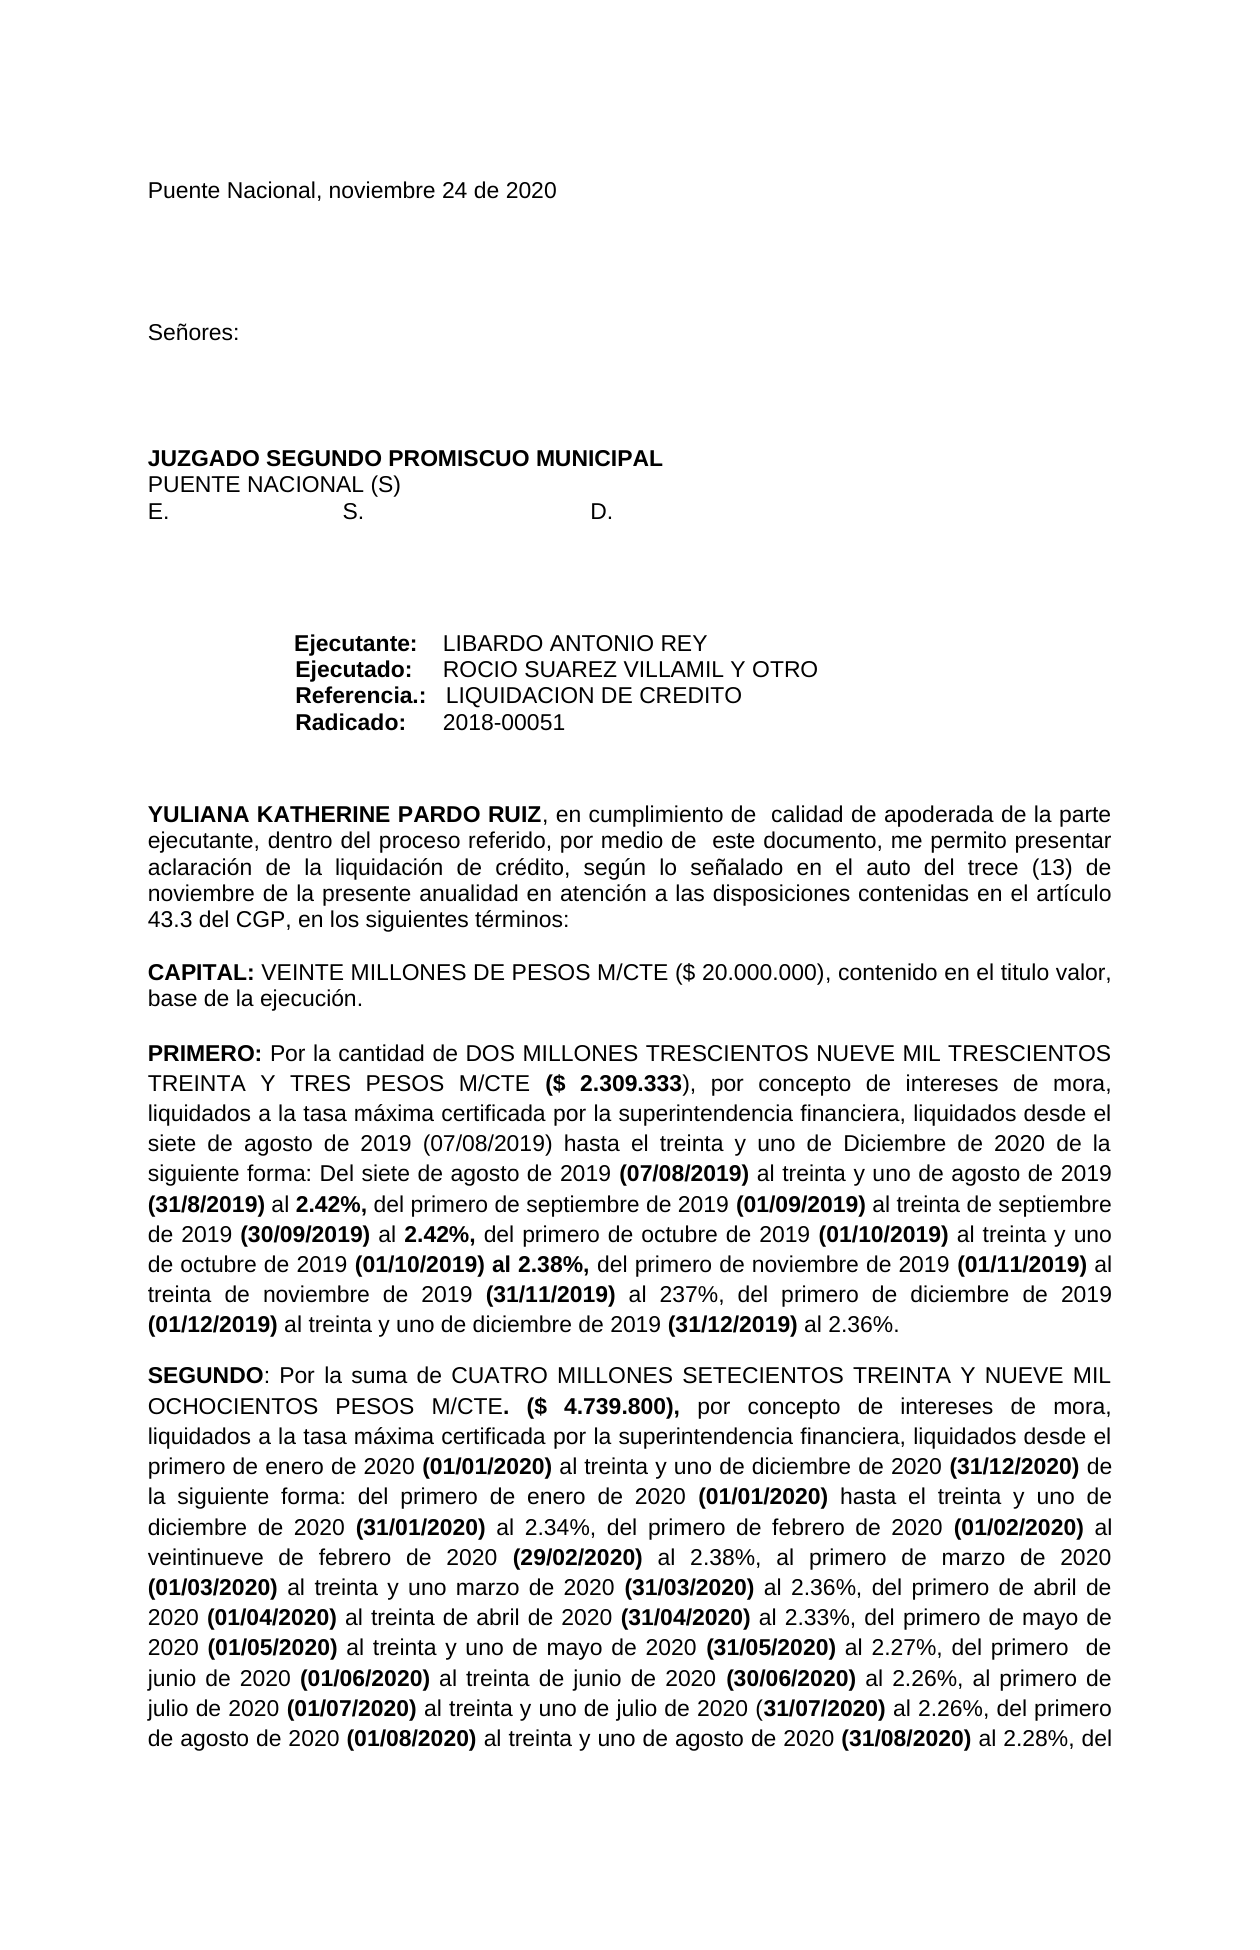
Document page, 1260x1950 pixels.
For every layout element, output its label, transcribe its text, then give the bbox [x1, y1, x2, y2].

text PRIMERO: Por la cantidad de DOS MILLONES TRESCIENTOS NUEVE MIL TRESCIENTOS TREINTA Y TRES PESOS M/CTE ($ 2.309.333), por concepto de intereses de mora, liquidados a la tasa máxima certificada por la superintendencia financiera, liquidados desde el siete de agosto de 2019 (07/08/2019) hasta el treinta y uno de Diciembre de 2020 de la siguiente forma: Del siete de agosto de 2019 (07/08/2019) al treinta y uno de agosto de 2019 (31/8/2019) al 2.42%, del primero de septiembre de 2019 (01/09/2019) al treinta de septiembre de 2019 (30/09/2019) al 2.42%, del primero de octubre de 2019 (01/10/2019) al treinta y uno de octubre de 2019 (01/10/2019) al 2.38%, del primero de noviembre de 2019 (01/11/2019) al treinta de noviembre de 2019 (31/11/2019) al 237%, del primero de diciembre de 2019 (01/12/2019) al treinta y uno de diciembre de 2019 (31/12/2019) al 2.36%. [148, 1039, 1112, 1338]
text Referencia.: LIQUIDACION DE CREDITO [148, 682, 1112, 708]
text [148, 1362, 1112, 1751]
text CAPITAL: VEINTE MILLONES DE PESOS M/CTE ($ 20.000.000), contenido en el titulo valor, base de la ejecución. [148, 959, 1112, 1012]
text JUZGADO SEGUNDO PROMISCUO MUNICIPAL [148, 445, 1112, 471]
text Señores: [148, 319, 1112, 345]
text PUENTE NACIONAL (S) [148, 471, 1112, 498]
text Ejecutado: ROCIO SUAREZ VILLAMIL Y OTRO [148, 656, 1112, 682]
text Ejecutante: LIBARDO ANTONIO REY [148, 629, 1112, 656]
text YULIANA KATHERINE PARDO RUIZ, en cumplimiento de calidad de apoderada de la parte ejecutante, dentro del proceso referido, por medio de este documento, me permito presentar aclaración de la liquidación de crédito, según lo señalado en el auto del trece (13) de noviembre de la presente anualidad en atención a las disposiciones contenidas en el artículo 43.3 del CGP, en los siguientes términos: [148, 801, 1112, 932]
text Radicado: 2018-00051 [148, 708, 1112, 735]
text Puente Nacional, noviembre 24 de 2020 [148, 177, 1112, 203]
text E. S. D. [148, 498, 1112, 524]
